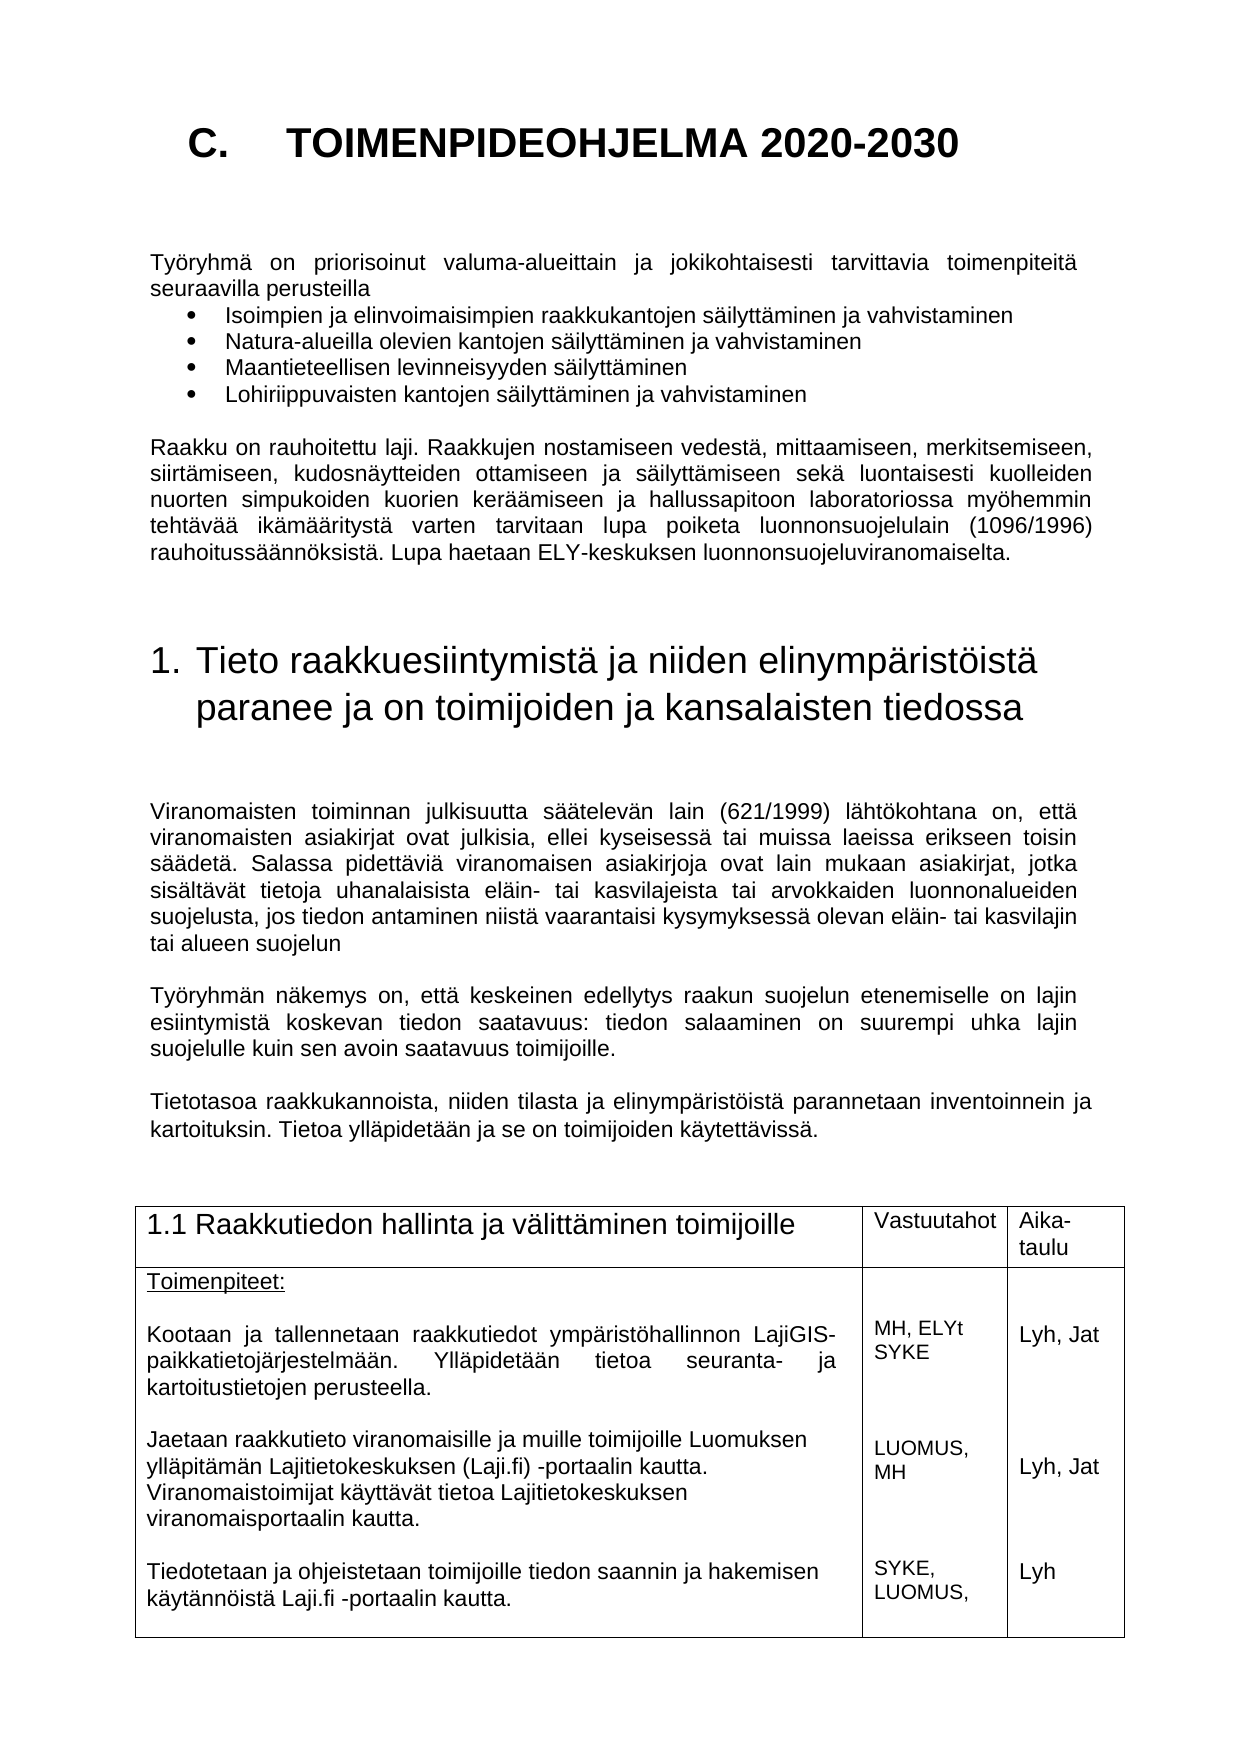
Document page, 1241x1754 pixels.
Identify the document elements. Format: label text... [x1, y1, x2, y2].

list Lohiriippuvaisten kantojen säilyttäminen ja vahvistaminen [187, 381, 1078, 407]
list Natura-alueilla olevien kantojen säilyttäminen ja vahvistaminen [187, 328, 1078, 354]
table_header Aika- taulu [1008, 1207, 1124, 1267]
text Viranomaisten toiminnan julkisuutta säätelevän lain (621/1999) lähtökohtana on, että viranomaisten asiakirjat ovat julkisia, ellei kyseisessä tai muissa laeissa erikseen toisin säädetä. Salassa pidettäviä viranomaisen asiakirjoja ovat lain mukaan asiakirjat, jotka sisältävät tietoja uhanalaisista eläin- tai kasvilajeista tai arvokkaiden luonnonalueiden suojelusta, jos tiedon antaminen niistä vaarantaisi kysymyksessä olevan eläin- tai kasvilajin tai alueen suojelun [150, 798, 1078, 956]
list Raakku on rauhoitettu laji. Raakkujen nostamiseen vedestä, mittaamiseen, merkitsemiseen, siirtämiseen, kudosnäytteiden ottamiseen ja säilyttämiseen sekä luontaisesti kuolleiden nuorten simpukoiden kuorien keräämiseen ja hallussapitoon laboratoriossa myöhemmin tehtävää ikämääritystä varten tarvitaan lupa poiketa luonnonsuojelulain (1096/1996) rauhoitussäännöksistä. Lupa haetaan ELY-keskuksen luonnonsuojeluviranomaiselta. [150, 433, 1093, 565]
list Isoimpien ja elinvoimaisimpien raakkukantojen säilyttäminen ja vahvistaminen [187, 302, 1078, 328]
text Työryhmän näkemys on, että keskeinen edellytys raakun suojelun etenemiselle on lajin esiintymistä koskevan tiedon saatavuus: tiedon salaaminen on suurempi uhka lajin suojelulle kuin sen avoin saatavuus toimijoille. [150, 982, 1078, 1061]
list Maantieteellisen levinneisyyden säilyttäminen [187, 354, 1078, 381]
list TOIMENPIDEOHJELMA 2020-2030 [187, 118, 1093, 166]
text Työryhmä on priorisoinut valuma-alueittain ja jokikohtaisesti tarvittavia toimenpiteitä seuraavilla perusteilla [150, 249, 1078, 302]
table_cell Lyh, Jat Lyh, Jat Lyh [1008, 1268, 1124, 1637]
table_header Vastuutahot [863, 1207, 1007, 1267]
text Tietotasoa raakkukannoista, niiden tilasta ja elinympäristöistä parannetaan inventoinnein ja kartoituksin. Tietoa ylläpidetään ja se on toimijoiden käytettävissä. [150, 1088, 1093, 1142]
table_header 1.1 Raakkutiedon hallinta ja välittäminen toimijoille [136, 1207, 862, 1267]
table_cell Toimenpiteet: Kootaan ja tallennetaan raakkutiedot ympäristöhallinnon LajiGIS-paikkatietojärjestelmään. Ylläpidetään tietoa seuranta- ja kartoitustietojen perusteella. Jaetaan raakkutieto viranomaisille ja muille toimijoille Luomuksen ylläpitämän Lajitietokeskuksen (Laji.fi) -portaalin kautta. Viranomaistoimijat käyttävät tietoa Lajitietokeskuksen viranomaisportaalin kautta. Tiedotetaan ja ohjeistetaan toimijoille tiedon saannin ja hakemisen käytännöistä Laji.fi -portaalin kautta. [136, 1268, 862, 1637]
list Tieto raakkuesiintymistä ja niiden elinympäristöistä paranee ja on toimijoiden ja kansalaisten tiedossa [150, 638, 1093, 728]
table_cell MH, ELYt SYKE LUOMUS, MH SYKE, LUOMUS, [863, 1268, 1007, 1637]
